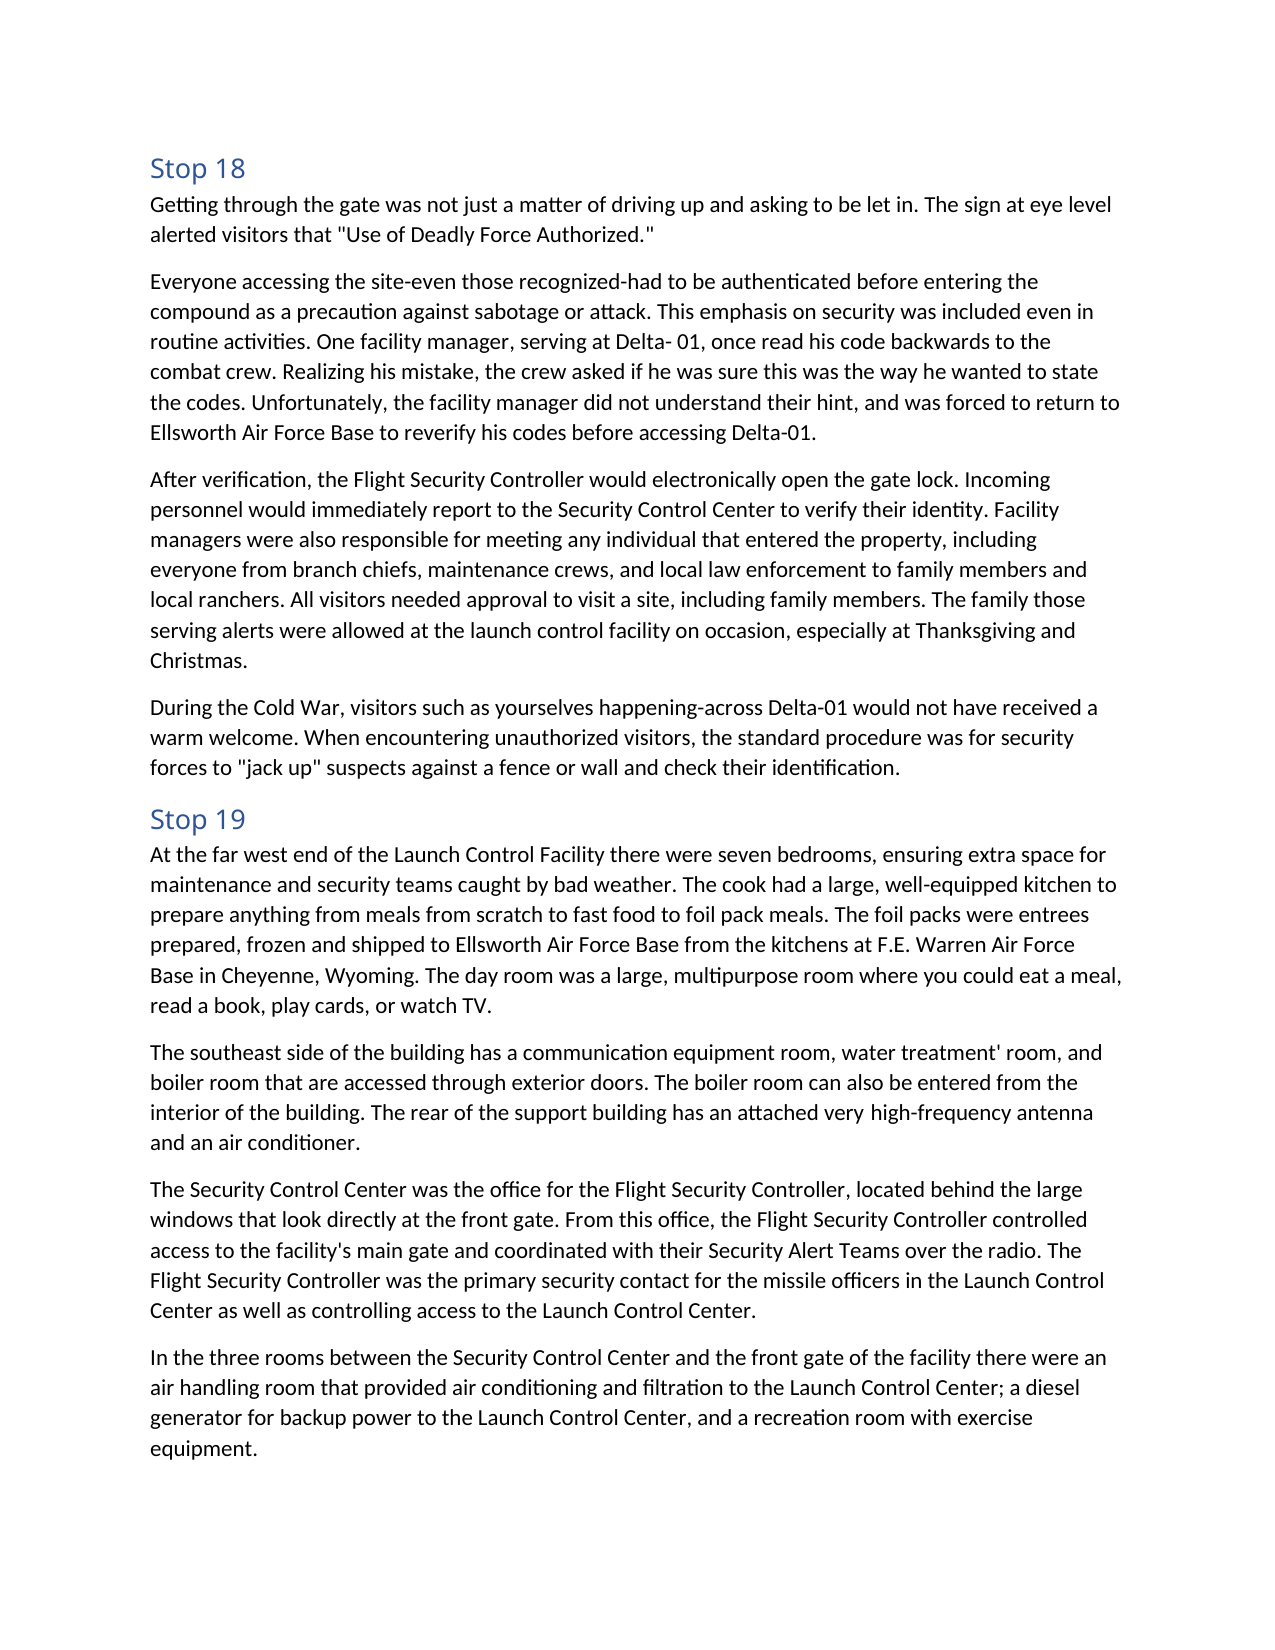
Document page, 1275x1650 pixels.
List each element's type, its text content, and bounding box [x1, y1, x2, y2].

subtitle Stop 19 [150, 800, 1125, 837]
text The southeast side of the building has a communication equipment room, water treatment' room, and boiler room that are accessed through exterior doors. The boiler room can also be entered from the interior of the building. The rear of the support building has an attached very ­high-frequency antenna and an air conditioner. [150, 1038, 1125, 1157]
text After verification, the Flight Security Controller would electronically open the gate lock. Incoming personnel would immediately report to the Security Control Center to verify their identity. Facility managers were also responsible for meeting any individual that entered the property, including everyone from branch chiefs, maintenance crews, and local law enforcement to family members and local ranchers. All visitors needed approval to visit a site, including family members. The family those serving alerts were allowed at the launch control facility on occasion, especially at Thanksgiving and Christmas. [150, 465, 1125, 674]
text Everyone accessing the site-even those recognized-had to be authenticated before entering the compound as a precaution against sabotage or attack. This emphasis on security was included even in routine activities. One facility manager, serving at Delta- 01, once read his code backwards to the combat crew. Realizing his mistake, the crew asked if he was sure this was the way he wanted to state the codes. Unfortunately, the facility manager did not understand their hint, and was forced to return to Ellsworth Air Force Base to reverify his codes before accessing Delta-01. [150, 267, 1125, 446]
text At the far west end of the Launch Control Facility there were seven bedrooms, ensuring extra space for maintenance and security teams caught by bad weather. The cook had a large, well-equipped kitchen to prepare anything from meals from scratch to fast food to foil pack meals. The foil packs were entrees prepared, frozen and shipped to Ellsworth Air Force Base from the kitchens at F.E. Warren Air Force Base in Cheyenne, Wyoming. The day room was a large, multipurpose room where you could eat a meal, read a book, play cards, or watch TV. [150, 840, 1125, 1019]
subtitle Stop 18 [150, 150, 1125, 187]
text In the three rooms between the Security Control Center and the front gate of the facility there were an air handling room that provided air conditioning and filtration to the Launch Control Center; a diesel generator for backup power to the Launch Control Center, and a recreation room with exercise equipment. [150, 1343, 1125, 1462]
text Getting through the gate was not just a matter of driving up and asking to be let in. The sign at eye level alerted visitors that "Use of Deadly Force Authorized." [150, 190, 1125, 248]
text The Security Control Center was the office for the Flight Security Controller, located behind the large windows that look directly at the front gate. From this office, the Flight Security Controller controlled access to the facility's main gate and coordinated with their Security Alert Teams over the radio. The Flight Security Controller was the primary security contact for the missile officers in the Launch Control Center as well as controlling access to the Launch Control Center. [150, 1175, 1125, 1324]
text During the Cold War, visitors such as yourselves happening-across Delta-01 would not have received a warm welcome. When encountering unauthorized visitors, the standard procedure was for security forces to "jack up" suspects against a fence or wall and check their identification. [150, 693, 1125, 781]
